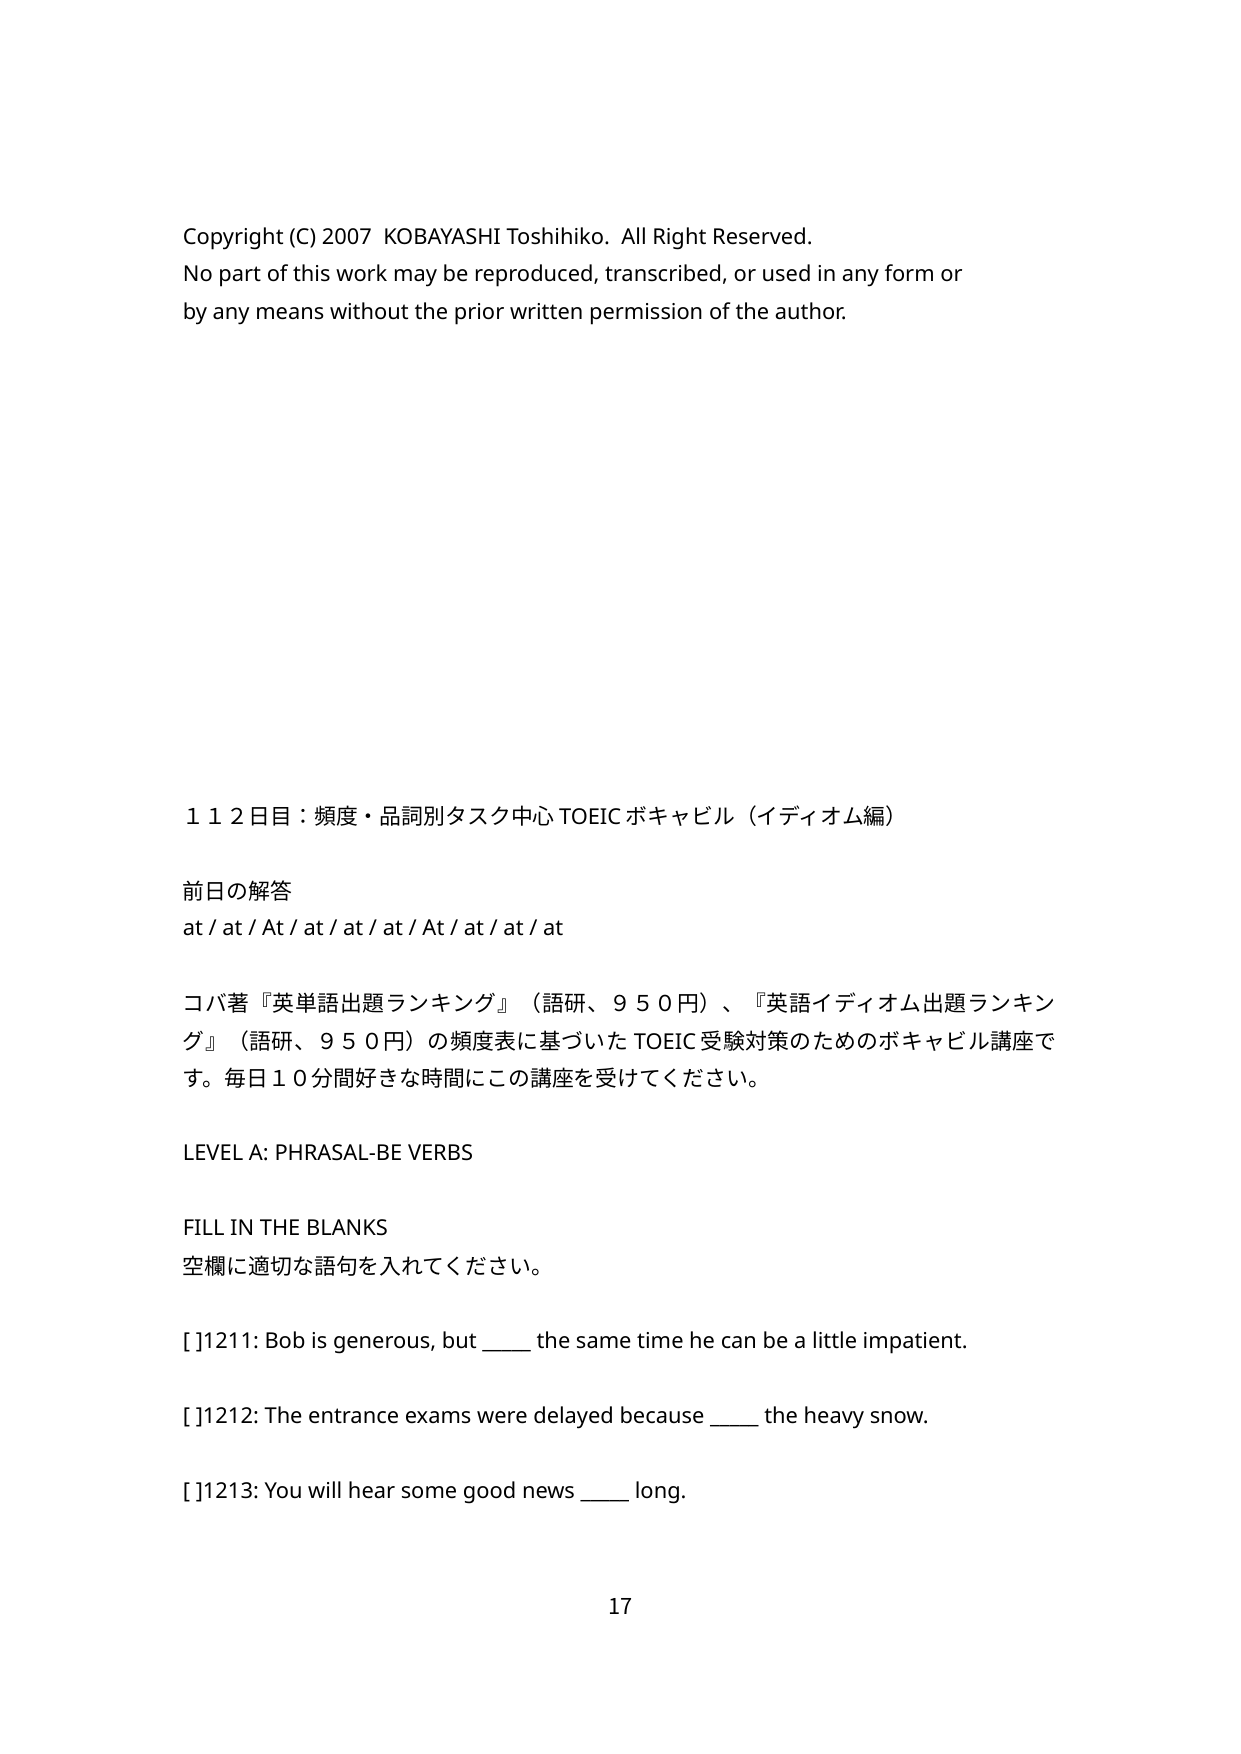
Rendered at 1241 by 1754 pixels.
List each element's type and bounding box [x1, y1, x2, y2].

text [183, 217, 1058, 367]
text [183, 796, 1058, 1508]
